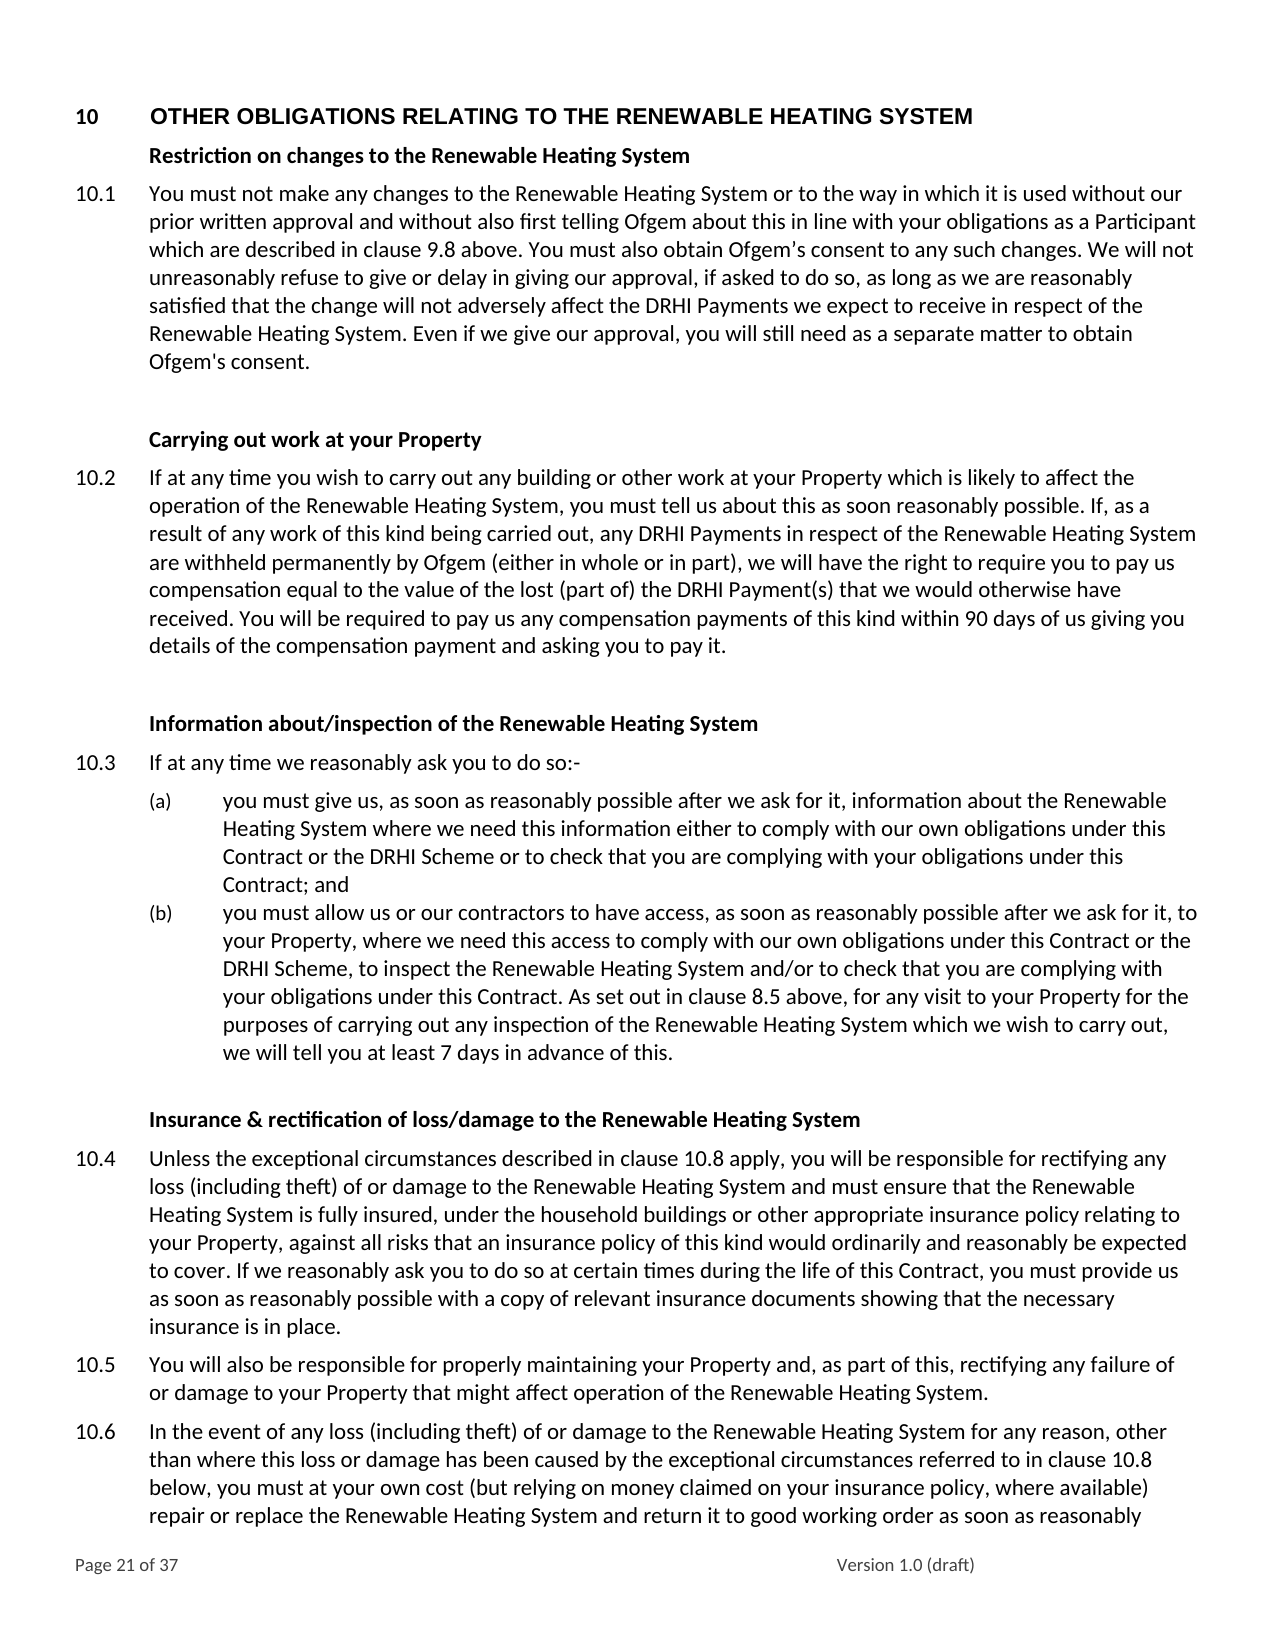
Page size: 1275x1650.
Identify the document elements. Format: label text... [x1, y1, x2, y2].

text Unless the exceptional circumstances described in clause 10.8 apply, you will be responsible for rectifying any loss (including theft) of or damage to the Renewable Heating System and must ensure that the Renewable Heating System is fully insured, under the household buildings or other appropriate insurance policy relating to your Property, against all risks that an insurance policy of this kind would ordinarily and reasonably be expected to cover. If we reasonably ask you to do so at certain times during the life of this Contract, you must provide us as soon as reasonably possible with a copy of relevant insurance documents showing that the necessary insurance is in place. [75, 1144, 1200, 1340]
text you must allow us or our contractors to have access, as soon as reasonably possible after we ask for it, to your Property, where we need this access to comply with our own obligations under this Contract or the DRHI Scheme, to inspect the Renewable Heating System and/or to check that you are complying with your obligations under this Contract. As set out in clause 8.5 above, for any visit to your Property for the purposes of carrying out any inspection of the Renewable Heating System which we wish to carry out, we will tell you at least 7 days in advance of this. [149, 898, 1200, 1066]
text OTHER OBLIGATIONS RELATING TO THE RENEWABLE HEATING SYSTEM [75, 102, 1200, 131]
text You will also be responsible for properly maintaining your Property and, as part of this, rectifying any failure of or damage to your Property that might affect operation of the Renewable Heating System. [75, 1351, 1200, 1407]
text Information about/inspection of the Renewable Heating System [75, 709, 1200, 737]
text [75, 1417, 1200, 1529]
text you must give us, as soon as reasonably possible after we ask for it, information about the Renewable Heating System where we need this information either to comply with our own obligations under this Contract or the DRHI Scheme or to check that you are complying with your obligations under this Contract; and [149, 786, 1200, 898]
text Insurance & rectification of loss/damage to the Renewable Heating System [75, 1106, 1200, 1133]
text You must not make any changes to the Renewable Heating System or to the way in which it is used without our prior written approval and without also first telling Ofgem about this in line with your obligations as a Participant which are described in clause 9.8 above. You must also obtain Ofgem’s consent to any such changes. We will not unreasonably refuse to give or delay in giving our approval, if asked to do so, as long as we are reasonably satisfied that the change will not adversely affect the DRHI Payments we expect to receive in respect of the Renewable Heating System. Even if we give our approval, you will still need as a separate matter to obtain Ofgem's consent. [75, 179, 1200, 376]
text If at any time we reasonably ask you to do so:- [75, 748, 1200, 776]
text Carrying out work at your Property [75, 425, 1200, 453]
text If at any time you wish to carry out any building or other work at your Property which is likely to affect the operation of the Renewable Heating System, you must tell us about this as soon reasonably possible. If, as a result of any work of this kind being carried out, any DRHI Payments in respect of the Renewable Heating System are withheld permanently by Ofgem (either in whole or in part), we will have the right to require you to pay us compensation equal to the value of the lost (part of) the DRHI Payment(s) that we would otherwise have received. You will be required to pay us any compensation payments of this kind within 90 days of us giving you details of the compensation payment and asking you to pay it. [75, 463, 1200, 660]
text Restriction on changes to the Renewable Heating System [75, 141, 1200, 169]
